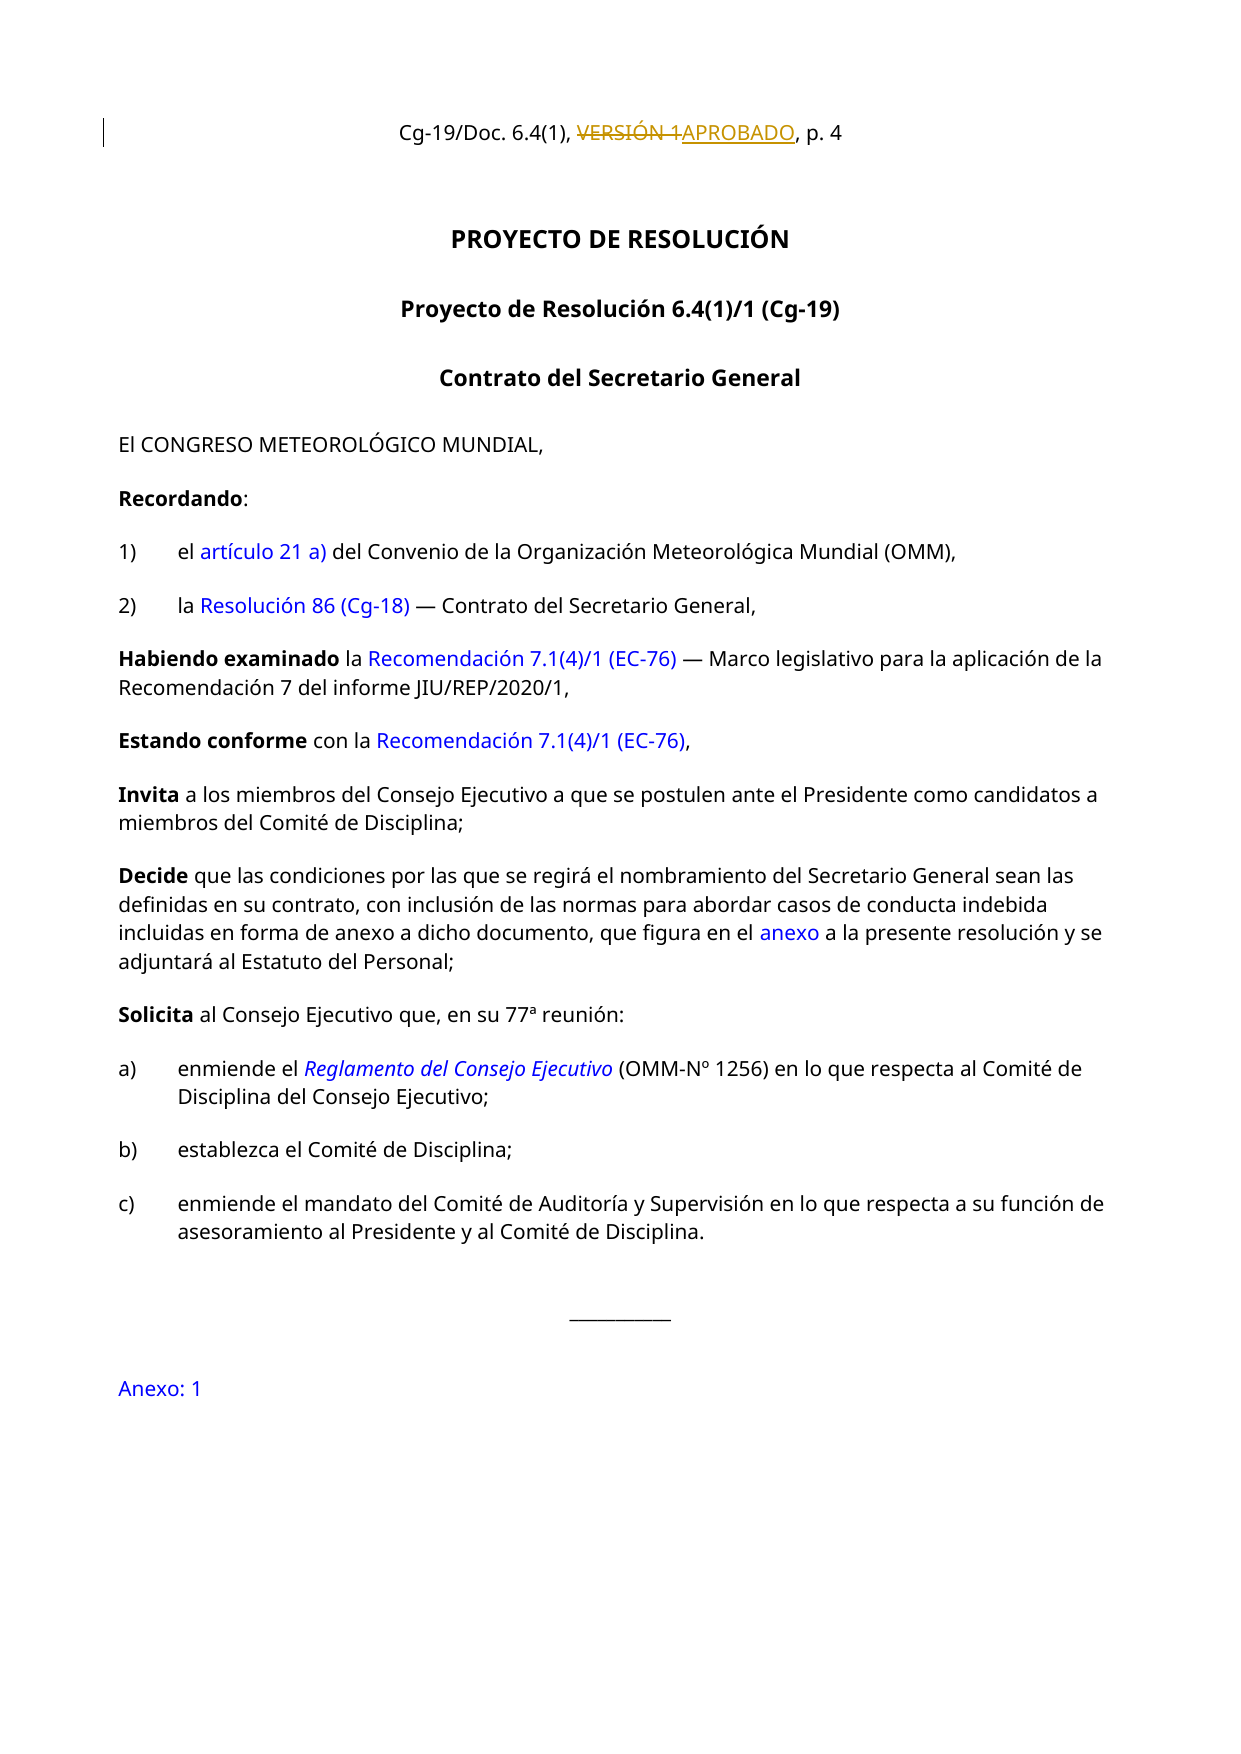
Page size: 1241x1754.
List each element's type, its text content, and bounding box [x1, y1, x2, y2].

text Habiendo examinado la Recomendación 7.1(4)/1 (EC-76) — Marco legislativo para la aplicación de la Recomendación 7 del informe JIU/REP/2020/1, [118, 644, 1122, 701]
text Solicita al Consejo Ejecutivo que, en su 77ª reunión: [118, 1000, 1122, 1029]
text Recordando: [118, 484, 1122, 512]
subtitle Proyecto de Resolución 6.4(1)/1 (Cg-19) [118, 293, 1122, 324]
subtitle PROYECTO DE RESOLUCIÓN [118, 222, 1122, 256]
text Invita a los miembros del Consejo Ejecutivo a que se postulen ante el Presidente como candidatos a miembros del Comité de Disciplina; [118, 780, 1122, 837]
text ___________ [118, 1296, 1122, 1324]
text Decide que las condiciones por las que se regirá el nombramiento del Secretario General sean las definidas en su contrato, con inclusión de las normas para abordar casos de conducta indebida incluidas en forma de anexo a dicho documento, que figura en el anexo a la presente resolución y se adjuntará al Estatuto del Personal; [118, 862, 1122, 975]
text 1) el artículo 21 a) del Convenio de la Organización Meteorológica Mundial (OMM), [118, 537, 1122, 566]
text El CONGRESO METEOROLÓGICO MUNDIAL, [118, 431, 1122, 459]
text c) enmiende el mandato del Comité de Auditoría y Supervisión en lo que respecta a su función de asesoramiento al Presidente y al Comité de Disciplina. [118, 1189, 1122, 1246]
text 2) la Resolución 86 (Cg-18) — Contrato del Secretario General, [118, 591, 1122, 619]
text a) enmiende el Reglamento del Consejo Ejecutivo (OMM-Nº 1256) en lo que respecta al Comité de Disciplina del Consejo Ejecutivo; [118, 1054, 1122, 1111]
text Estando conforme con la Recomendación 7.1(4)/1 (EC-76), [118, 726, 1122, 755]
subtitle Contrato del Secretario General [118, 362, 1122, 393]
text Anexo: 1 [118, 1374, 1122, 1403]
text b) establezca el Comité de Disciplina; [118, 1136, 1122, 1164]
